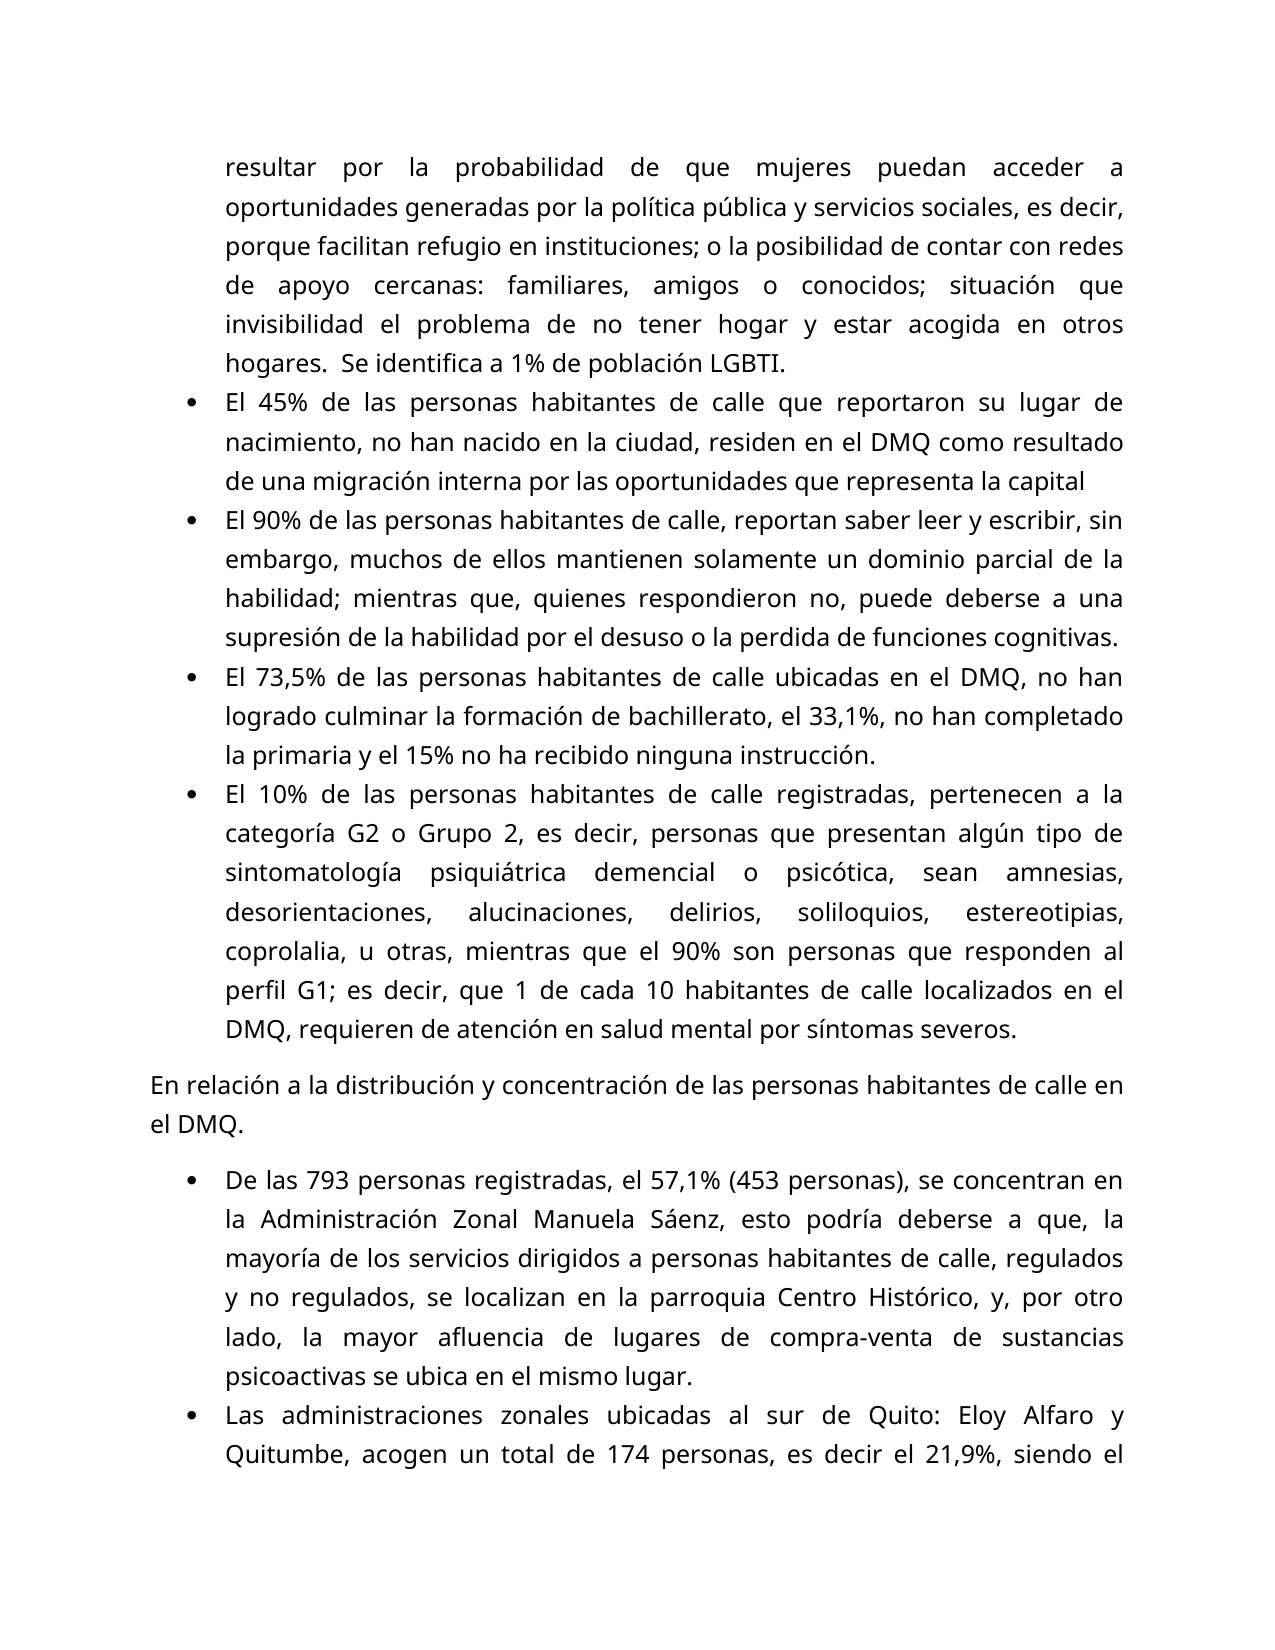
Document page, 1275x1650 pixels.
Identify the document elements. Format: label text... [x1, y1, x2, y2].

text En relación a la distribución y concentración de las personas habitantes de calle en el DMQ. [150, 1067, 1125, 1141]
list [187, 150, 1125, 380]
list El 45% de las personas habitantes de calle que reportaron su lugar de nacimiento, no han nacido en la ciudad, residen en el DMQ como resultado de una migración interna por las oportunidades que representa la capital [187, 385, 1125, 497]
list De las 793 personas registradas, el 57,1% (453 personas), se concentran en la Administración Zonal Manuela Sáenz, esto podría deberse a que, la mayoría de los servicios dirigidos a personas habitantes de calle, regulados y no regulados, se localizan en la parroquia Centro Histórico, y, por otro lado, la mayor afluencia de lugares de compra-venta de sustancias psicoactivas se ubica en el mismo lugar. [187, 1162, 1125, 1392]
list El 73,5% de las personas habitantes de calle ubicadas en el DMQ, no han logrado culminar la formación de bachillerato, el 33,1%, no han completado la primaria y el 15% no ha recibido ninguna instrucción. [187, 659, 1125, 772]
list El 10% de las personas habitantes de calle registradas, pertenecen a la categoría G2 o Grupo 2, es decir, personas que presentan algún tipo de sintomatología psiquiátrica demencial o psicótica, sean amnesias, desorientaciones, alucinaciones, delirios, soliloquios, estereotipias, coprolalia, u otras, mientras que el 90% son personas que responden al perfil G1; es decir, que 1 de cada 10 habitantes de calle localizados en el DMQ, requieren de atención en salud mental por síntomas severos. [187, 777, 1125, 1046]
list El 90% de las personas habitantes de calle, reportan saber leer y escribir, sin embargo, muchos de ellos mantienen solamente un dominio parcial de la habilidad; mientras que, quienes respondieron no, puede deberse a una supresión de la habilidad por el desuso o la perdida de funciones cognitivas. [187, 502, 1125, 654]
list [187, 1397, 1125, 1471]
